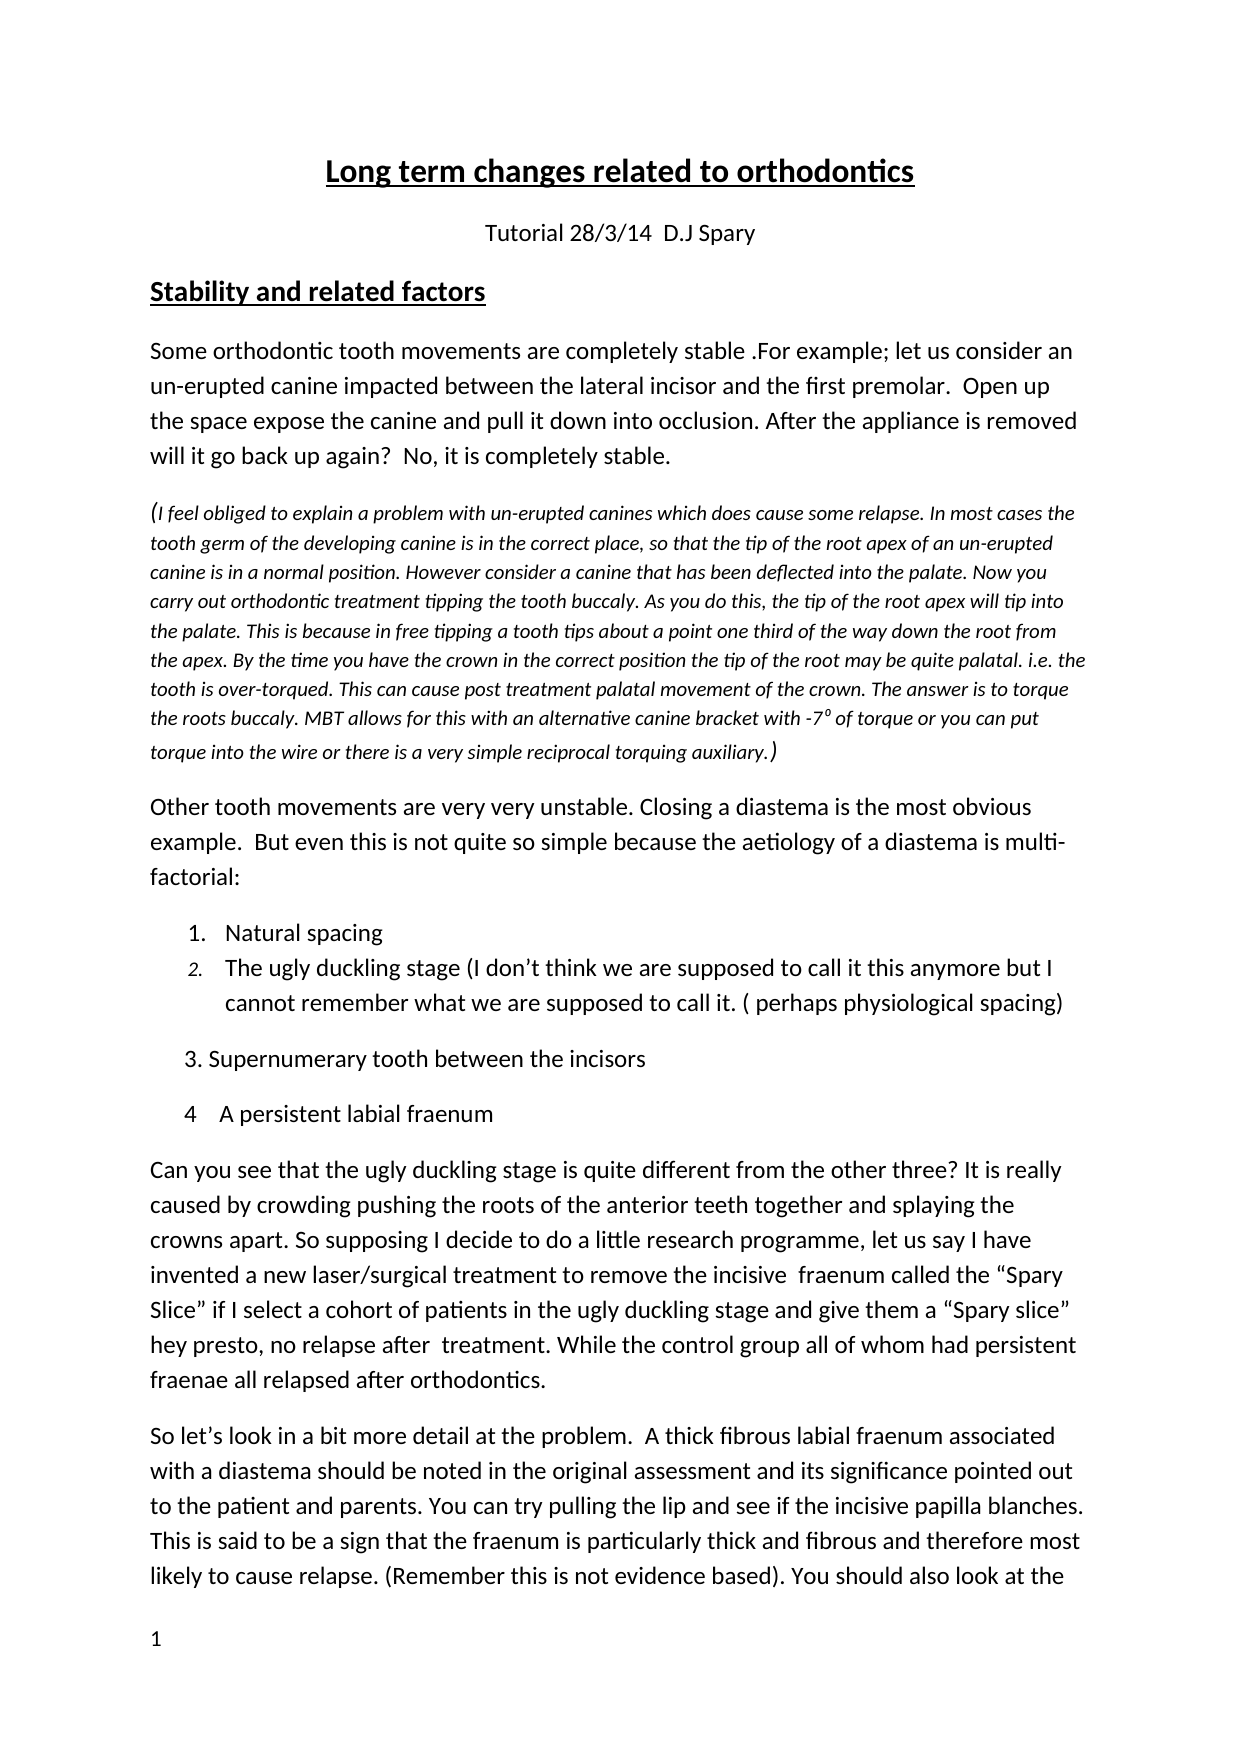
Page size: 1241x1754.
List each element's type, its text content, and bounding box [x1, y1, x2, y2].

list The ugly duckling stage (I don’t think we are supposed to call it this anymore but I cannot remember what we are supposed to call it. ( perhaps physiological spacing) [187, 952, 1090, 1017]
text Stability and related factors [150, 273, 1090, 309]
text 3. Supernumerary tooth between the incisors [150, 1043, 1090, 1073]
text Some orthodontic tooth movements are completely stable .For example; let us consider an un-erupted canine impacted between the lateral incisor and the first premolar. Open up the space expose the canine and pull it down into occlusion. After the appliance is removed will it go back up again? No, it is completely stable. [150, 335, 1090, 471]
text Long term changes related to orthodontics [150, 150, 1090, 191]
list Natural spacing [187, 917, 1090, 947]
text Other tooth movements are very very unstable. Closing a diastema is the most obvious example. But even this is not quite so simple because the aetiology of a diastema is multi-factorial: [150, 791, 1090, 892]
text Can you see that the ugly duckling stage is quite different from the other three? It is really caused by crowding pushing the roots of the anterior teeth together and splaying the crowns apart. So supposing I decide to do a little research programme, let us say I have invented a new laser/surgical treatment to remove the incisive fraenum called the “Spary Slice” if I select a cohort of patients in the ugly duckling stage and give them a “Spary slice” hey presto, no relapse after treatment. While the control group all of whom had persistent fraenae all relapsed after orthodontics. [150, 1154, 1090, 1395]
text (I feel obliged to explain a problem with un-erupted canines which does cause some relapse. In most cases the tooth germ of the developing canine is in the correct place, so that the tip of the root apex of an un-erupted canine is in a normal position. However consider a canine that has been deflected into the palate. Now you carry out orthodontic treatment tipping the tooth buccaly. As you do this, the tip of the root apex will tip into the palate. This is because in free tipping a tooth tips about a point one third of the way down the root from the apex. By the time you have the crown in the correct position the tip of the root may be quite palatal. i.e. the tooth is over-torqued. This can cause post treatment palatal movement of the crown. The answer is to torque the roots buccaly. MBT allows for this with an alternative canine bracket with -7⁰ of torque or you can put torque into the wire or there is a very simple reciprocal torquing auxiliary.) [150, 496, 1090, 766]
text Tutorial 28/3/14 D.J Spary [150, 218, 1090, 248]
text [150, 1420, 1090, 1591]
text 4 A persistent labial fraenum [150, 1098, 1090, 1129]
